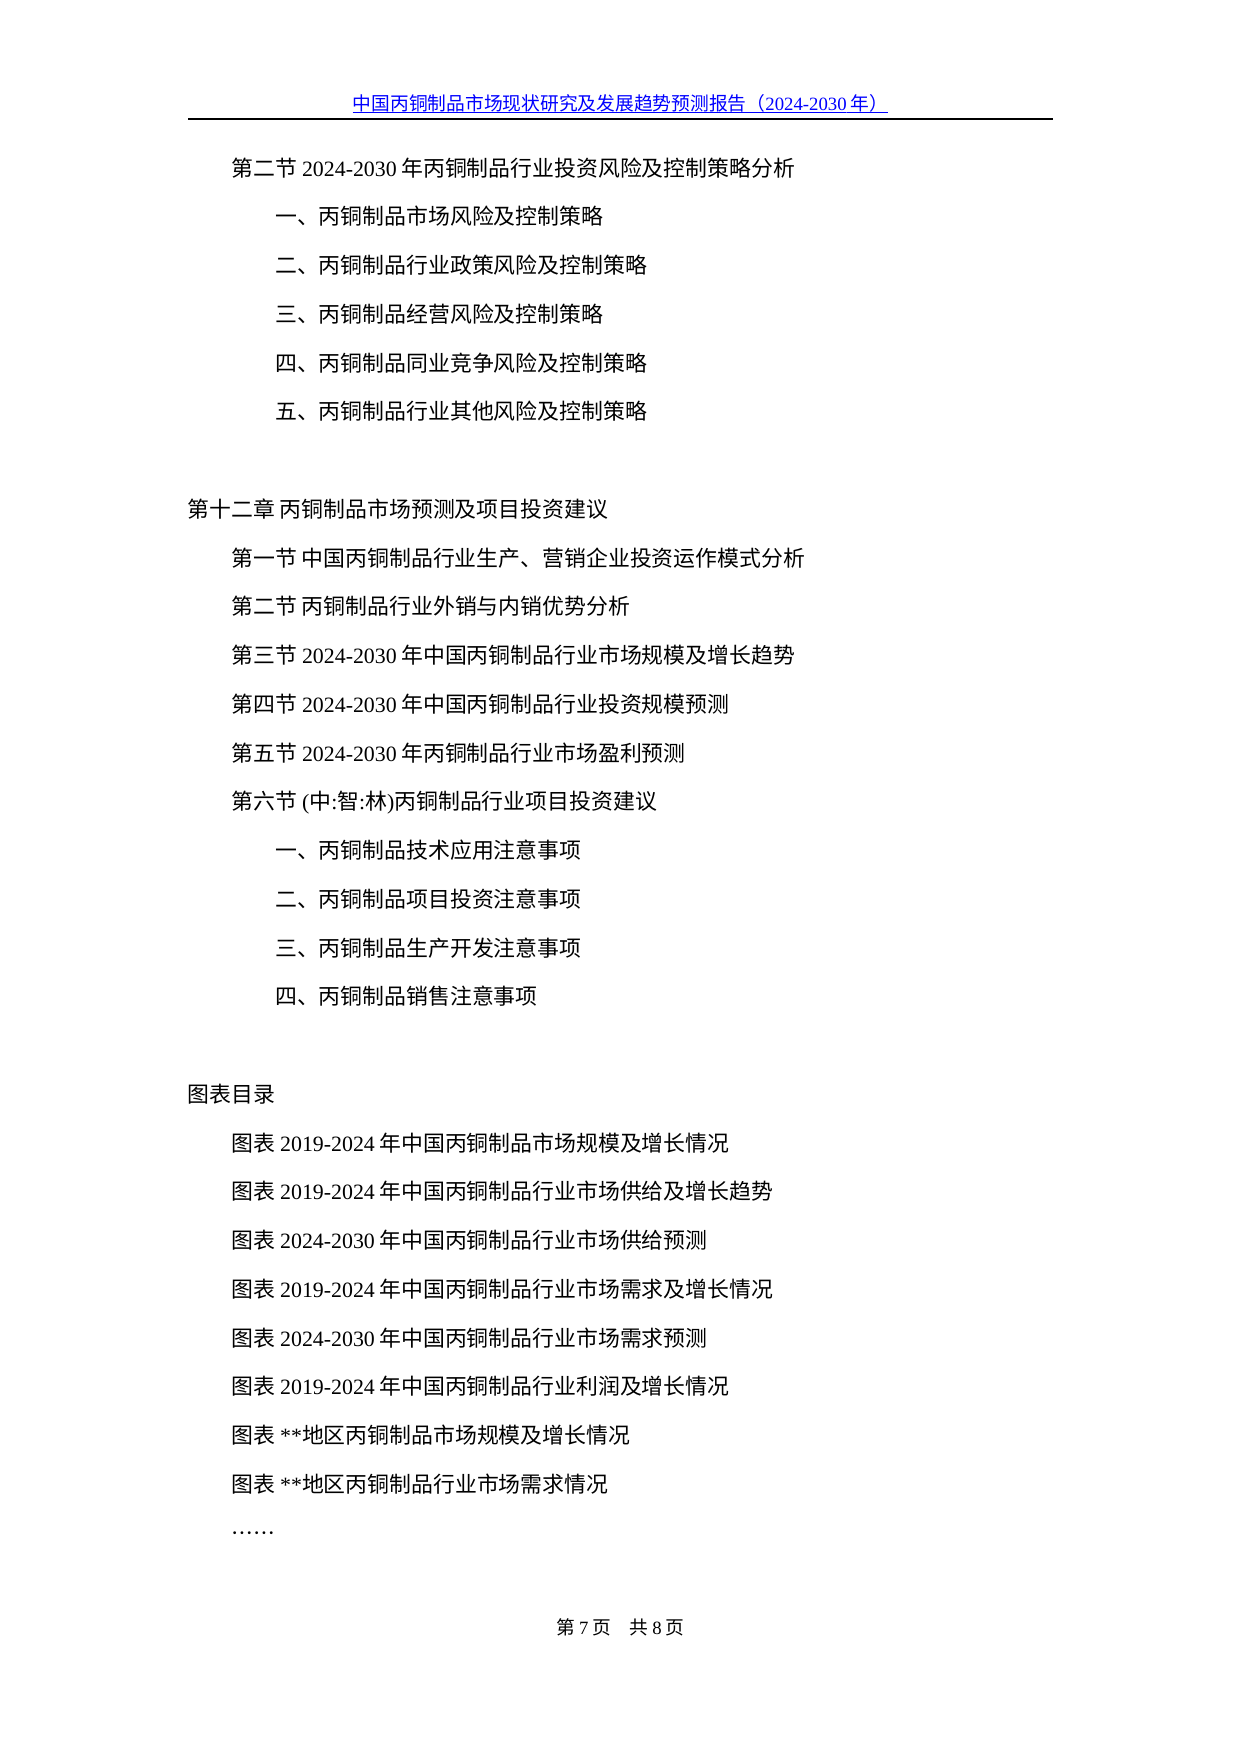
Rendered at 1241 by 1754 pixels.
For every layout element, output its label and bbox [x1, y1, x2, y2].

text [187, 150, 1053, 1548]
